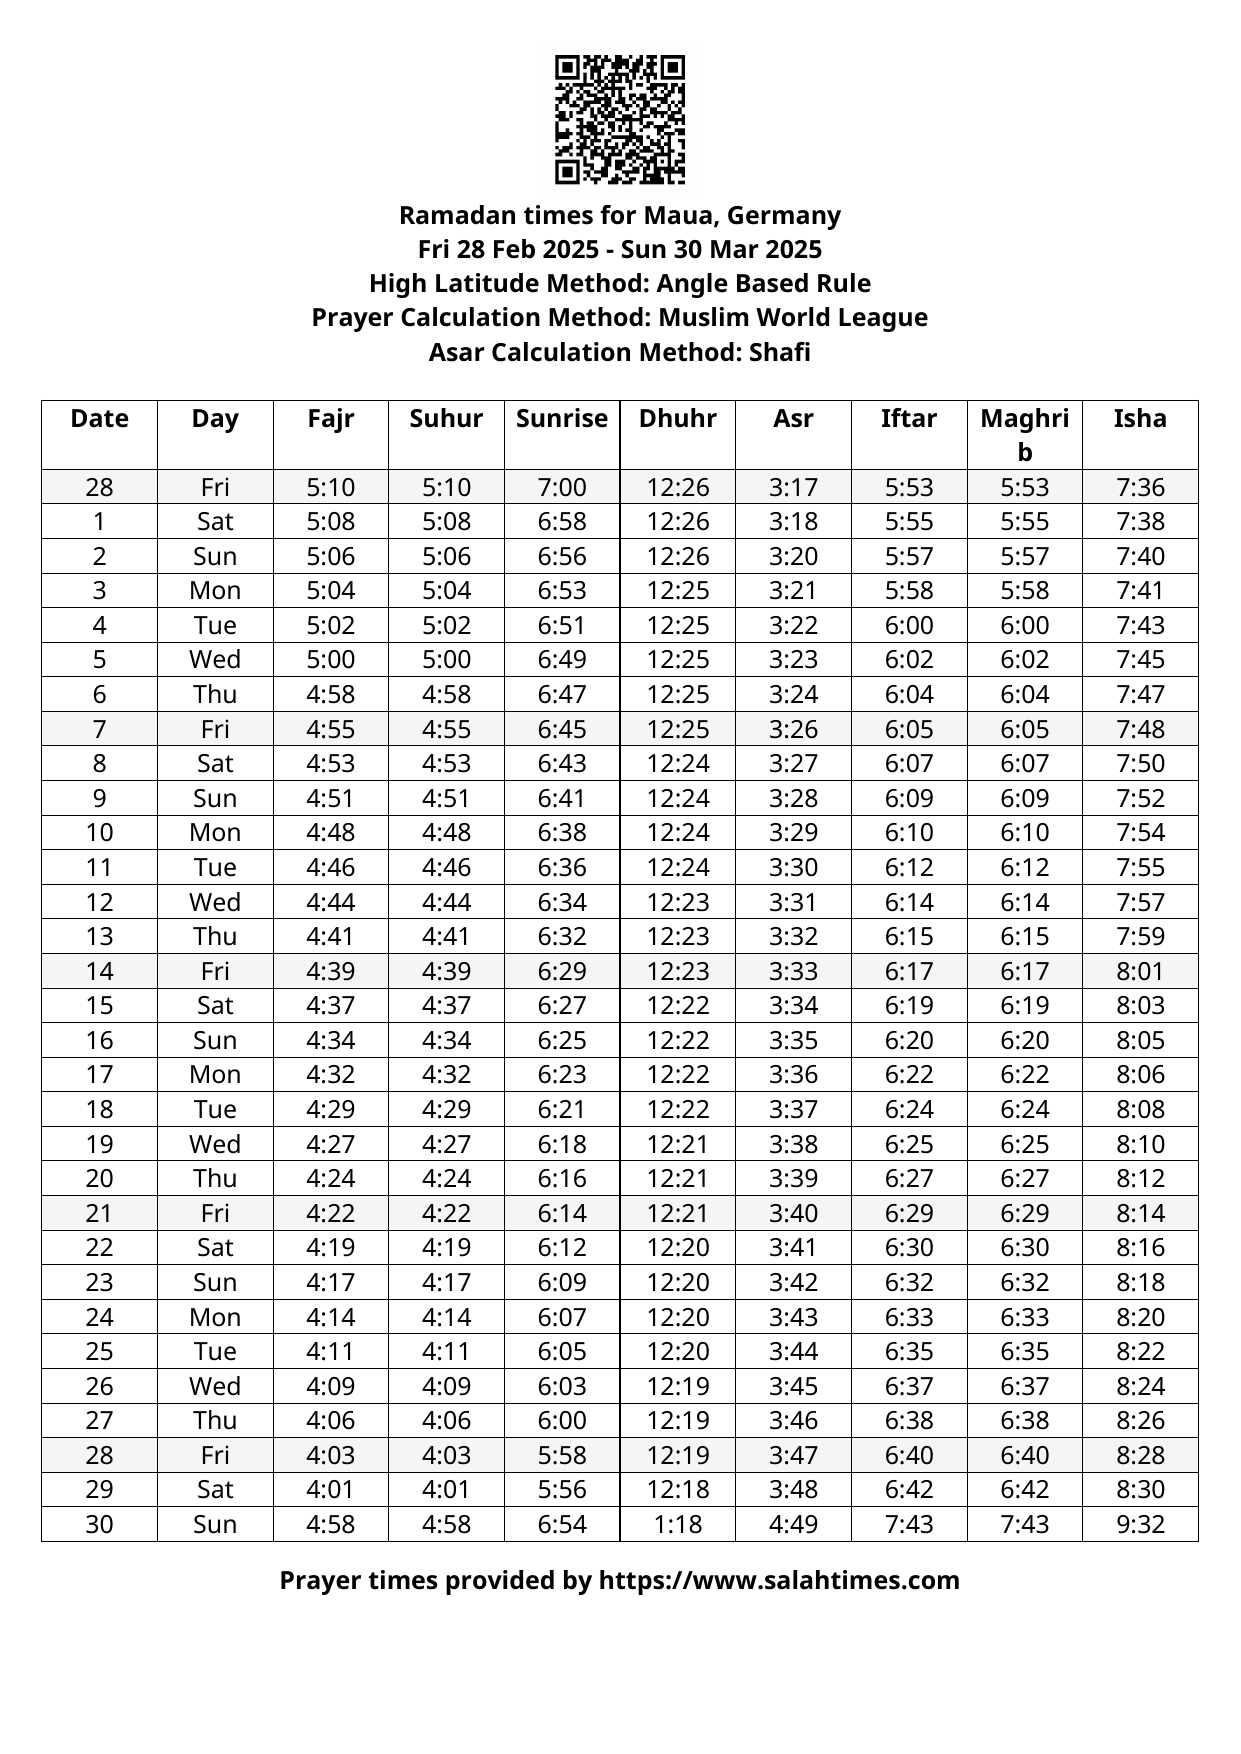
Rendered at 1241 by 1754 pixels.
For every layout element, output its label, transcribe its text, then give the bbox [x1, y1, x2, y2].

table_cell 4:27 [274, 1127, 388, 1160]
table_cell 7:45 [1083, 643, 1198, 676]
table_cell 12 [42, 885, 157, 918]
table_cell 5 [42, 643, 157, 676]
table_cell 3:26 [736, 712, 851, 745]
table_cell 6:19 [852, 989, 967, 1022]
table_cell 6:53 [505, 574, 619, 607]
table_cell 5:08 [389, 504, 504, 538]
table_cell 15 [42, 989, 157, 1022]
table_cell 6:22 [968, 1058, 1082, 1091]
table_cell 5:02 [274, 608, 388, 642]
table_header Suhur [389, 401, 504, 469]
table_cell 6:17 [852, 954, 967, 987]
table_cell 6:42 [852, 1473, 967, 1506]
table_cell 3:46 [736, 1404, 851, 1437]
table_cell 12:25 [621, 574, 735, 607]
table_cell 3:37 [736, 1092, 851, 1126]
text Prayer Calculation Method: Muslim World League [42, 300, 1198, 334]
table_cell 3:36 [736, 1058, 851, 1091]
table_cell 4:53 [389, 746, 504, 780]
table_cell 6:07 [968, 746, 1082, 780]
table_cell 6:54 [505, 1507, 619, 1541]
table_cell 6:17 [968, 954, 1082, 987]
table_cell 4:37 [389, 989, 504, 1022]
table_cell 6:09 [968, 781, 1082, 814]
table_cell 7:43 [852, 1507, 967, 1541]
table_cell 25 [42, 1334, 157, 1368]
table_cell 7:00 [505, 470, 619, 503]
table_cell 6:56 [505, 539, 619, 572]
table_cell 6:30 [852, 1231, 967, 1264]
table_cell 12:26 [621, 504, 735, 538]
table_cell 4:01 [274, 1473, 388, 1506]
table_cell 6:20 [852, 1023, 967, 1057]
table_cell 8:24 [1083, 1369, 1198, 1402]
table_cell 6:37 [968, 1369, 1082, 1402]
table_cell 23 [42, 1265, 157, 1299]
table_cell 7:57 [1083, 885, 1198, 918]
table_cell 12:23 [621, 919, 735, 953]
table_cell 3:34 [736, 989, 851, 1022]
table_cell Wed [158, 885, 273, 918]
table_cell 4:58 [274, 677, 388, 711]
table_cell 4:27 [389, 1127, 504, 1160]
table_header Iftar [852, 401, 967, 469]
table_cell 6:35 [968, 1334, 1082, 1368]
table_cell 2 [42, 539, 157, 572]
table_cell 3:45 [736, 1369, 851, 1402]
table_cell Fri [158, 1438, 273, 1472]
table_cell 4:19 [389, 1231, 504, 1264]
table_cell 6:27 [968, 1161, 1082, 1195]
table_cell 6:23 [505, 1058, 619, 1091]
table_cell 3:33 [736, 954, 851, 987]
table_cell 12:23 [621, 954, 735, 987]
table_cell 6:30 [968, 1231, 1082, 1264]
table_cell Sun [158, 1265, 273, 1299]
table_cell 4:03 [389, 1438, 504, 1472]
table_cell Sat [158, 504, 273, 538]
table_cell 5:02 [389, 608, 504, 642]
table_header Fajr [274, 401, 388, 469]
table_cell Sat [158, 1473, 273, 1506]
table_cell 7:50 [1083, 746, 1198, 780]
picture [542, 41, 699, 198]
table_cell 8:28 [1083, 1438, 1198, 1472]
table_cell 3:39 [736, 1161, 851, 1195]
table_cell Sun [158, 781, 273, 814]
table_cell 6:38 [852, 1404, 967, 1437]
table_cell 6:29 [968, 1196, 1082, 1229]
table_cell 4:48 [389, 816, 504, 849]
table_cell 4:32 [274, 1058, 388, 1091]
table_cell 12:20 [621, 1231, 735, 1264]
table_cell 3:48 [736, 1473, 851, 1506]
table_cell 5:06 [389, 539, 504, 572]
table_cell 4:34 [389, 1023, 504, 1057]
table_cell 6:09 [505, 1265, 619, 1299]
table_cell Mon [158, 1058, 273, 1091]
table_cell 6:35 [852, 1334, 967, 1368]
table_cell 8:14 [1083, 1196, 1198, 1229]
table_cell 3:27 [736, 746, 851, 780]
table_cell 6:04 [852, 677, 967, 711]
table_cell 12:22 [621, 989, 735, 1022]
table_cell 6:12 [505, 1231, 619, 1264]
table_cell 4:44 [389, 885, 504, 918]
table_cell 3:29 [736, 816, 851, 849]
table_cell 20 [42, 1161, 157, 1195]
table_cell 7:38 [1083, 504, 1198, 538]
table_cell 3:28 [736, 781, 851, 814]
table_cell 4:17 [274, 1265, 388, 1299]
table_cell 4:19 [274, 1231, 388, 1264]
table_cell 4:51 [389, 781, 504, 814]
table_cell 26 [42, 1369, 157, 1402]
table_cell 5:56 [505, 1473, 619, 1506]
table_cell 8:08 [1083, 1092, 1198, 1126]
table_cell 4:01 [389, 1473, 504, 1506]
table_cell 12:20 [621, 1334, 735, 1368]
table_cell 6:41 [505, 781, 619, 814]
table_cell 6:10 [852, 816, 967, 849]
table_cell 4:03 [274, 1438, 388, 1472]
table_cell 4:06 [389, 1404, 504, 1437]
table_cell 12:24 [621, 781, 735, 814]
table_cell 7:43 [968, 1507, 1082, 1541]
table_cell Thu [158, 1404, 273, 1437]
text Ramadan times for Maua, Germany [42, 198, 1198, 232]
table_cell 4:22 [274, 1196, 388, 1229]
table_cell 6:33 [968, 1300, 1082, 1333]
table_cell 7:41 [1083, 574, 1198, 607]
table_cell 12:19 [621, 1369, 735, 1402]
table_cell 3:22 [736, 608, 851, 642]
table_cell 6:00 [852, 608, 967, 642]
table_cell Fri [158, 470, 273, 503]
table_header Asr [736, 401, 851, 469]
table_cell 6:29 [852, 1196, 967, 1229]
table_cell 4:37 [274, 989, 388, 1022]
table_cell 4 [42, 608, 157, 642]
table_cell 3:17 [736, 470, 851, 503]
table_cell 8:06 [1083, 1058, 1198, 1091]
table_cell 4:39 [389, 954, 504, 987]
table_cell 4:55 [389, 712, 504, 745]
table_cell 12:23 [621, 885, 735, 918]
table_cell 3:38 [736, 1127, 851, 1160]
table_cell 6:45 [505, 712, 619, 745]
table_cell 5:53 [968, 470, 1082, 503]
table_cell 7:43 [1083, 608, 1198, 642]
table_header Dhuhr [621, 401, 735, 469]
table_cell 4:41 [389, 919, 504, 953]
table_cell 5:08 [274, 504, 388, 538]
table_cell 6:02 [968, 643, 1082, 676]
table_cell 12:25 [621, 712, 735, 745]
table_cell 6:09 [852, 781, 967, 814]
table_cell 5:04 [389, 574, 504, 607]
text Fri 28 Feb 2025 - Sun 30 Mar 2025 [42, 232, 1198, 266]
table_cell 5:04 [274, 574, 388, 607]
table_cell 3:24 [736, 677, 851, 711]
table_cell 12:24 [621, 816, 735, 849]
table_cell 7:47 [1083, 677, 1198, 711]
table_cell 12:18 [621, 1473, 735, 1506]
table_cell 6:32 [968, 1265, 1082, 1299]
table_cell 8:12 [1083, 1161, 1198, 1195]
table_cell 5:55 [968, 504, 1082, 538]
table_cell 4:14 [389, 1300, 504, 1333]
table_cell 5:06 [274, 539, 388, 572]
table_cell 6:25 [505, 1023, 619, 1057]
table_cell 6:33 [852, 1300, 967, 1333]
table_cell 24 [42, 1300, 157, 1333]
table_cell 6:25 [968, 1127, 1082, 1160]
table_cell 4:09 [274, 1369, 388, 1402]
table_cell 6:29 [505, 954, 619, 987]
table_cell 8:26 [1083, 1404, 1198, 1437]
table_cell 1 [42, 504, 157, 538]
table_cell 8:10 [1083, 1127, 1198, 1160]
table_cell Tue [158, 1092, 273, 1126]
table_cell 4:29 [389, 1092, 504, 1126]
table_cell 4:11 [389, 1334, 504, 1368]
table_cell 6:32 [505, 919, 619, 953]
table_cell 8:03 [1083, 989, 1198, 1022]
table_cell 4:34 [274, 1023, 388, 1057]
table_cell 5:58 [505, 1438, 619, 1472]
table_header Isha [1083, 401, 1198, 469]
table_cell 6 [42, 677, 157, 711]
table_cell 6:18 [505, 1127, 619, 1160]
table_cell Mon [158, 816, 273, 849]
table_cell 6:12 [852, 850, 967, 884]
table_cell 10 [42, 816, 157, 849]
table_cell 4:58 [274, 1507, 388, 1541]
table_cell 8:30 [1083, 1473, 1198, 1506]
table_cell 4:22 [389, 1196, 504, 1229]
table_cell 8 [42, 746, 157, 780]
text Asar Calculation Method: Shafi [42, 334, 1198, 368]
table_cell 3:20 [736, 539, 851, 572]
table_cell 12:22 [621, 1092, 735, 1126]
table_cell 4:09 [389, 1369, 504, 1402]
table_cell 6:40 [968, 1438, 1082, 1472]
table_cell 6:58 [505, 504, 619, 538]
table_cell 6:40 [852, 1438, 967, 1472]
table_cell 12:21 [621, 1127, 735, 1160]
table_cell Sun [158, 1507, 273, 1541]
table_cell 6:04 [968, 677, 1082, 711]
table_cell 4:17 [389, 1265, 504, 1299]
table_cell 6:07 [852, 746, 967, 780]
table_cell 6:19 [968, 989, 1082, 1022]
text Prayer times provided by https://www.salahtimes.com [42, 1563, 1198, 1597]
table_cell 6:21 [505, 1092, 619, 1126]
table_cell Thu [158, 1161, 273, 1195]
table_cell 9:32 [1083, 1507, 1198, 1541]
table_cell 6:42 [968, 1473, 1082, 1506]
table_cell Tue [158, 850, 273, 884]
table_cell 12:19 [621, 1404, 735, 1437]
table_cell 6:02 [852, 643, 967, 676]
table_cell 7:55 [1083, 850, 1198, 884]
table_cell 6:00 [968, 608, 1082, 642]
table_cell 6:14 [505, 1196, 619, 1229]
table_cell 5:57 [852, 539, 967, 572]
table_cell 3:40 [736, 1196, 851, 1229]
table_cell 4:58 [389, 677, 504, 711]
table_cell 7:48 [1083, 712, 1198, 745]
table_cell 8:22 [1083, 1334, 1198, 1368]
table_cell 6:27 [852, 1161, 967, 1195]
table_cell 6:25 [852, 1127, 967, 1160]
table_cell 4:51 [274, 781, 388, 814]
table_cell 3:44 [736, 1334, 851, 1368]
table_cell 12:22 [621, 1023, 735, 1057]
table_cell 3:21 [736, 574, 851, 607]
table_cell Fri [158, 712, 273, 745]
table_cell 4:11 [274, 1334, 388, 1368]
table_cell 12:25 [621, 608, 735, 642]
table_cell 6:14 [968, 885, 1082, 918]
table_cell 5:57 [968, 539, 1082, 572]
table_cell 12:24 [621, 850, 735, 884]
table_cell 6:37 [852, 1369, 967, 1402]
table_cell 6:05 [968, 712, 1082, 745]
table_cell 14 [42, 954, 157, 987]
table_cell 7:40 [1083, 539, 1198, 572]
table_cell 3:35 [736, 1023, 851, 1057]
table_cell 8:16 [1083, 1231, 1198, 1264]
table_cell 29 [42, 1473, 157, 1506]
table_cell 4:58 [389, 1507, 504, 1541]
table_cell 5:10 [389, 470, 504, 503]
table_cell Sat [158, 1231, 273, 1264]
table_cell 6:05 [505, 1334, 619, 1368]
table_cell 6:20 [968, 1023, 1082, 1057]
table_cell 6:12 [968, 850, 1082, 884]
table_cell 4:29 [274, 1092, 388, 1126]
table_cell 4:39 [274, 954, 388, 987]
table_cell 5:00 [389, 643, 504, 676]
table_cell 12:25 [621, 643, 735, 676]
table_cell 6:38 [968, 1404, 1082, 1437]
table_cell Fri [158, 1196, 273, 1229]
table_cell 3:31 [736, 885, 851, 918]
table_cell 5:58 [968, 574, 1082, 607]
table_cell 6:32 [852, 1265, 967, 1299]
table_cell 6:38 [505, 816, 619, 849]
table_cell 4:41 [274, 919, 388, 953]
table_cell 4:24 [389, 1161, 504, 1195]
table_cell Sat [158, 989, 273, 1022]
table_cell 6:00 [505, 1404, 619, 1437]
table_cell 30 [42, 1507, 157, 1541]
table_cell Tue [158, 608, 273, 642]
table_cell Wed [158, 643, 273, 676]
table_cell 6:07 [505, 1300, 619, 1333]
table_cell 21 [42, 1196, 157, 1229]
table_cell 12:20 [621, 1300, 735, 1333]
table_cell 3 [42, 574, 157, 607]
table_cell 3:42 [736, 1265, 851, 1299]
table_cell 27 [42, 1404, 157, 1437]
table_cell 28 [42, 470, 157, 503]
table_cell 4:46 [389, 850, 504, 884]
table_cell 3:47 [736, 1438, 851, 1472]
table_cell 4:06 [274, 1404, 388, 1437]
table_cell Sun [158, 1023, 273, 1057]
table_cell 4:46 [274, 850, 388, 884]
table_cell 7:36 [1083, 470, 1198, 503]
table_cell 16 [42, 1023, 157, 1057]
table_cell 5:00 [274, 643, 388, 676]
table_cell 4:24 [274, 1161, 388, 1195]
table_cell 18 [42, 1092, 157, 1126]
table_cell 3:18 [736, 504, 851, 538]
table_cell 12:21 [621, 1161, 735, 1195]
table_cell 6:43 [505, 746, 619, 780]
table_cell Sun [158, 539, 273, 572]
table_header Maghrib [968, 401, 1082, 469]
table_cell Mon [158, 1300, 273, 1333]
table_cell 3:41 [736, 1231, 851, 1264]
table_cell 5:58 [852, 574, 967, 607]
table_cell 7:52 [1083, 781, 1198, 814]
table_cell 4:32 [389, 1058, 504, 1091]
table_cell 6:36 [505, 850, 619, 884]
table_cell 7:59 [1083, 919, 1198, 953]
table_cell 4:48 [274, 816, 388, 849]
table_cell 4:44 [274, 885, 388, 918]
table_cell 11 [42, 850, 157, 884]
table_cell 4:55 [274, 712, 388, 745]
table_cell 6:49 [505, 643, 619, 676]
table_cell 6:34 [505, 885, 619, 918]
table_cell 6:22 [852, 1058, 967, 1091]
table_cell 17 [42, 1058, 157, 1091]
table_cell 5:10 [274, 470, 388, 503]
table_header Day [158, 401, 273, 469]
table_cell 6:47 [505, 677, 619, 711]
table_cell 7:54 [1083, 816, 1198, 849]
table_cell 5:53 [852, 470, 967, 503]
table_cell 3:32 [736, 919, 851, 953]
table_cell 22 [42, 1231, 157, 1264]
table_cell Fri [158, 954, 273, 987]
table_cell 8:18 [1083, 1265, 1198, 1299]
table_cell 3:43 [736, 1300, 851, 1333]
table_cell 6:24 [852, 1092, 967, 1126]
table_cell 1:18 [621, 1507, 735, 1541]
text High Latitude Method: Angle Based Rule [42, 266, 1198, 300]
table_header Sunrise [505, 401, 619, 469]
table_cell 28 [42, 1438, 157, 1472]
table_cell 8:01 [1083, 954, 1198, 987]
table_cell Thu [158, 919, 273, 953]
table_cell 7 [42, 712, 157, 745]
table_header Date [42, 401, 157, 469]
table_cell 5:55 [852, 504, 967, 538]
table_cell 12:26 [621, 470, 735, 503]
table_cell Wed [158, 1127, 273, 1160]
table_cell Tue [158, 1334, 273, 1368]
table_cell 9 [42, 781, 157, 814]
table_cell 12:25 [621, 677, 735, 711]
table_cell 12:21 [621, 1196, 735, 1229]
table_cell Sat [158, 746, 273, 780]
table_cell 12:22 [621, 1058, 735, 1091]
table_cell 8:05 [1083, 1023, 1198, 1057]
table_cell 12:26 [621, 539, 735, 572]
table_cell 12:24 [621, 746, 735, 780]
table_cell Thu [158, 677, 273, 711]
table_cell 19 [42, 1127, 157, 1160]
table_cell 6:03 [505, 1369, 619, 1402]
table_cell Wed [158, 1369, 273, 1402]
table_cell 12:19 [621, 1438, 735, 1472]
table_cell 6:27 [505, 989, 619, 1022]
table_cell 6:24 [968, 1092, 1082, 1126]
table_cell 6:05 [852, 712, 967, 745]
table_cell 8:20 [1083, 1300, 1198, 1333]
table_cell 4:49 [736, 1507, 851, 1541]
table_cell 3:30 [736, 850, 851, 884]
table_cell 6:16 [505, 1161, 619, 1195]
table_cell 12:20 [621, 1265, 735, 1299]
table_cell Mon [158, 574, 273, 607]
table_cell 6:15 [968, 919, 1082, 953]
table_cell 6:14 [852, 885, 967, 918]
table_cell 6:15 [852, 919, 967, 953]
table_cell 6:51 [505, 608, 619, 642]
table_cell 13 [42, 919, 157, 953]
table_cell 4:53 [274, 746, 388, 780]
table_cell 4:14 [274, 1300, 388, 1333]
table_cell 6:10 [968, 816, 1082, 849]
table_cell 3:23 [736, 643, 851, 676]
